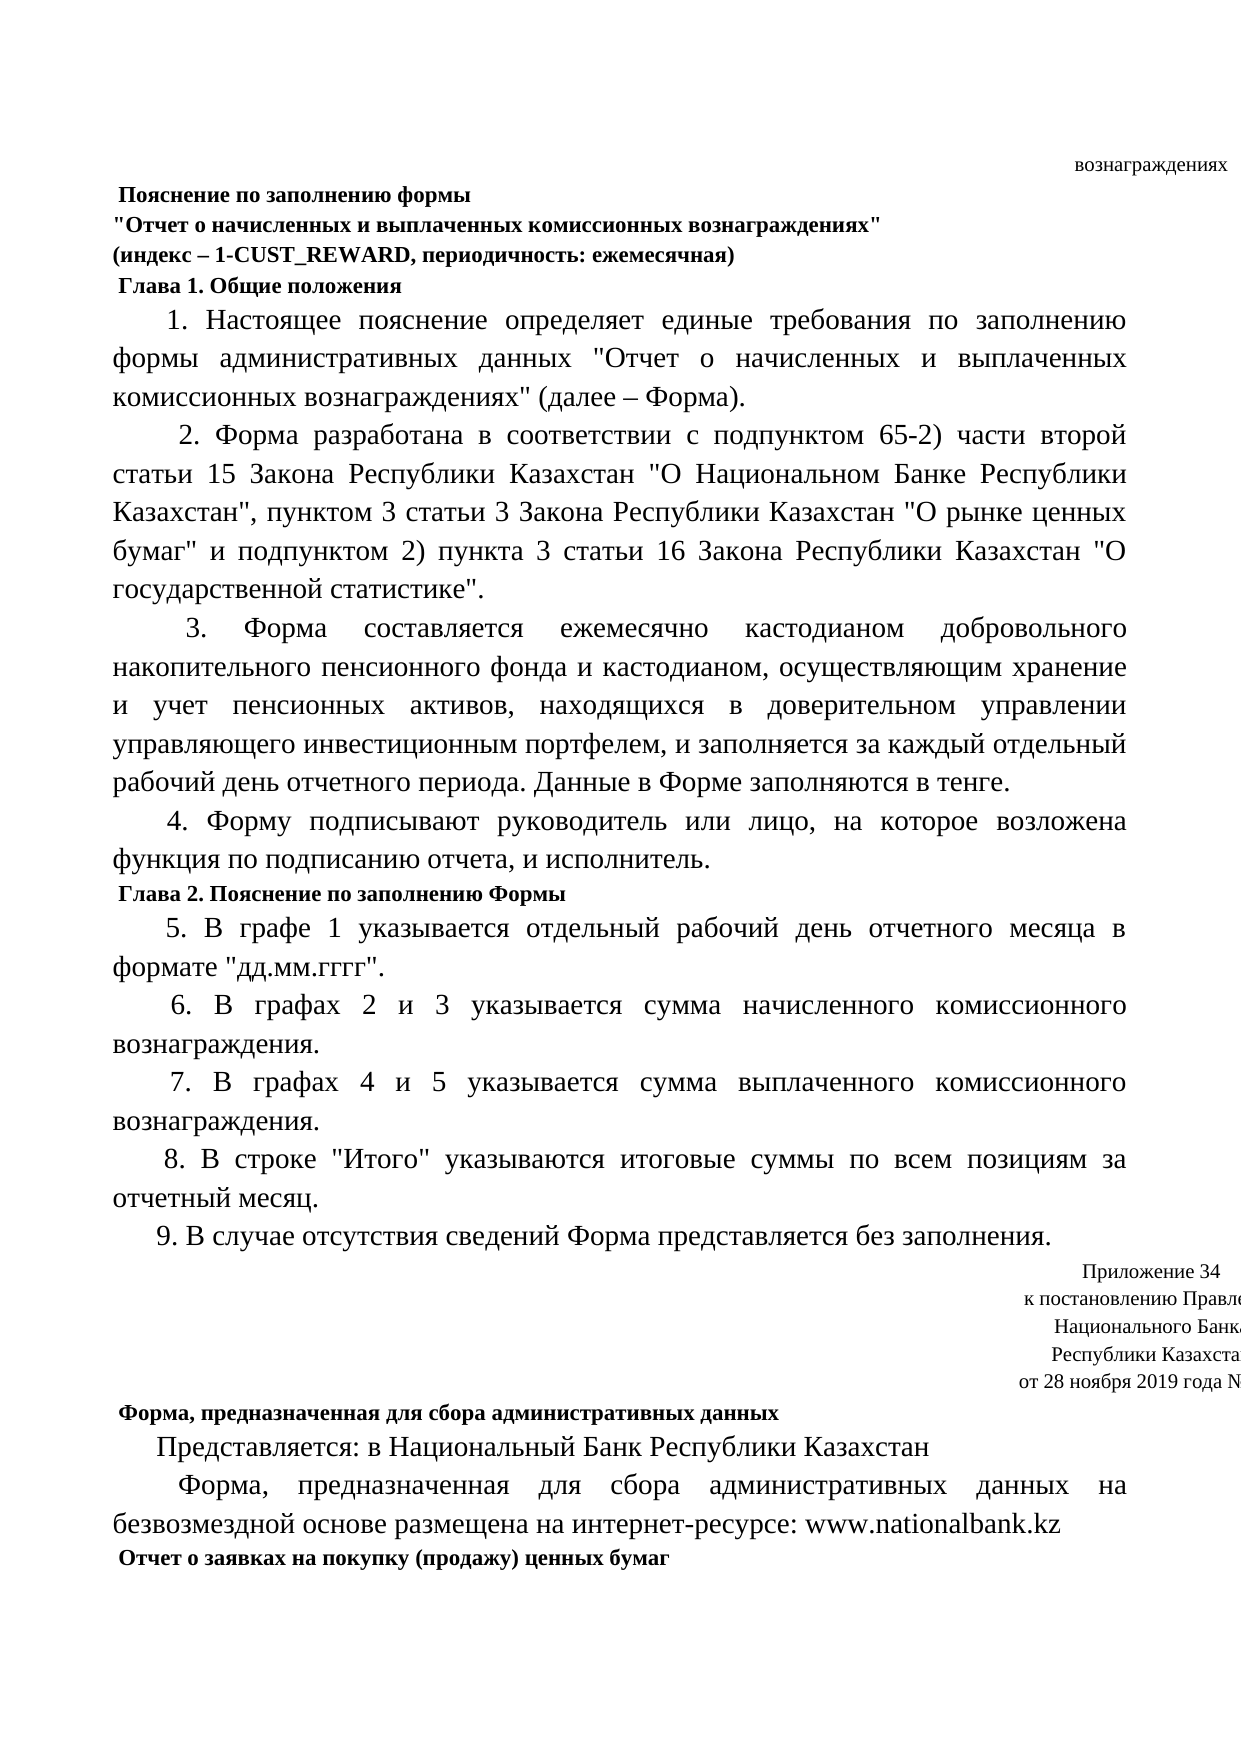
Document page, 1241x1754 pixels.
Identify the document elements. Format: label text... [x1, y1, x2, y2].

text 5. В графе 1 указывается отдельный рабочий день отчетного месяца в формате "дд.мм.гггг". [112, 910, 1128, 982]
text 3. Форма составляется ежемесячно кастодианом добровольного накопительного пенсионного фонда и кастодианом, осуществляющим хранение и учет пенсионных активов, находящихся в доверительном управлении управляющего инвестиционным портфелем, и заполняется за каждый отдельный рабочий день отчетного периода. Данные в Форме заполняются в тенге. [112, 610, 1128, 798]
text Представляется: в Национальный Банк Республики Казахстан [112, 1429, 1128, 1462]
text 4. Форму подписывают руководитель или лицо, на которое возложена функция по подписанию отчета, и исполнитель. [112, 803, 1128, 875]
text 9. В случае отсутствия сведений Форма представляется без заполнения. [112, 1218, 1128, 1252]
text 2. Форма разработана в соответствии с подпунктом 65-2) части второй статьи 15 Закона Республики Казахстан "О Национальном Банке Республики Казахстан", пунктом 3 статьи 3 Закона Республики Казахстан "О рынке ценных бумаг" и подпунктом 2) пункта 3 статьи 16 Закона Республики Казахстан "О государственной статистике". [112, 417, 1128, 605]
text 6. В графах 2 и 3 указывается сумма начисленного комиссионного вознаграждения. [112, 987, 1128, 1059]
text Отчет о заявках на покупку (продажу) ценных бумаг [112, 1544, 1128, 1571]
text Глава 2. Пояснение по заполнению Формы [112, 880, 1128, 906]
text 1. Настоящее пояснение определяет единые требования по заполнению формы административных данных "Отчет о начисленных и выплаченных комиссионных вознаграждениях" (далее – Форма). [112, 302, 1128, 412]
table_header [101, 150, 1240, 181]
text 7. В графах 4 и 5 указывается сумма выплаченного комиссионного вознаграждения. [112, 1064, 1128, 1136]
text Форма, предназначенная для сбора административных данных на безвозмездной основе размещена на интернет-ресурсе: www.nationalbank.kz [112, 1467, 1128, 1539]
text Форма, предназначенная для сбора административных данных [112, 1398, 1128, 1425]
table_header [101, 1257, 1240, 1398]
text 8. В строке "Итого" указываются итоговые суммы по всем позициям за отчетный месяц. [112, 1141, 1128, 1213]
text Глава 1. Общие положения [112, 272, 1128, 298]
text Пояснение по заполнению формы "Отчет о начисленных и выплаченных комиссионных вознаграждениях" (индекс – 1-CUST_REWARD, периодичность: ежемесячная) [112, 181, 1128, 268]
